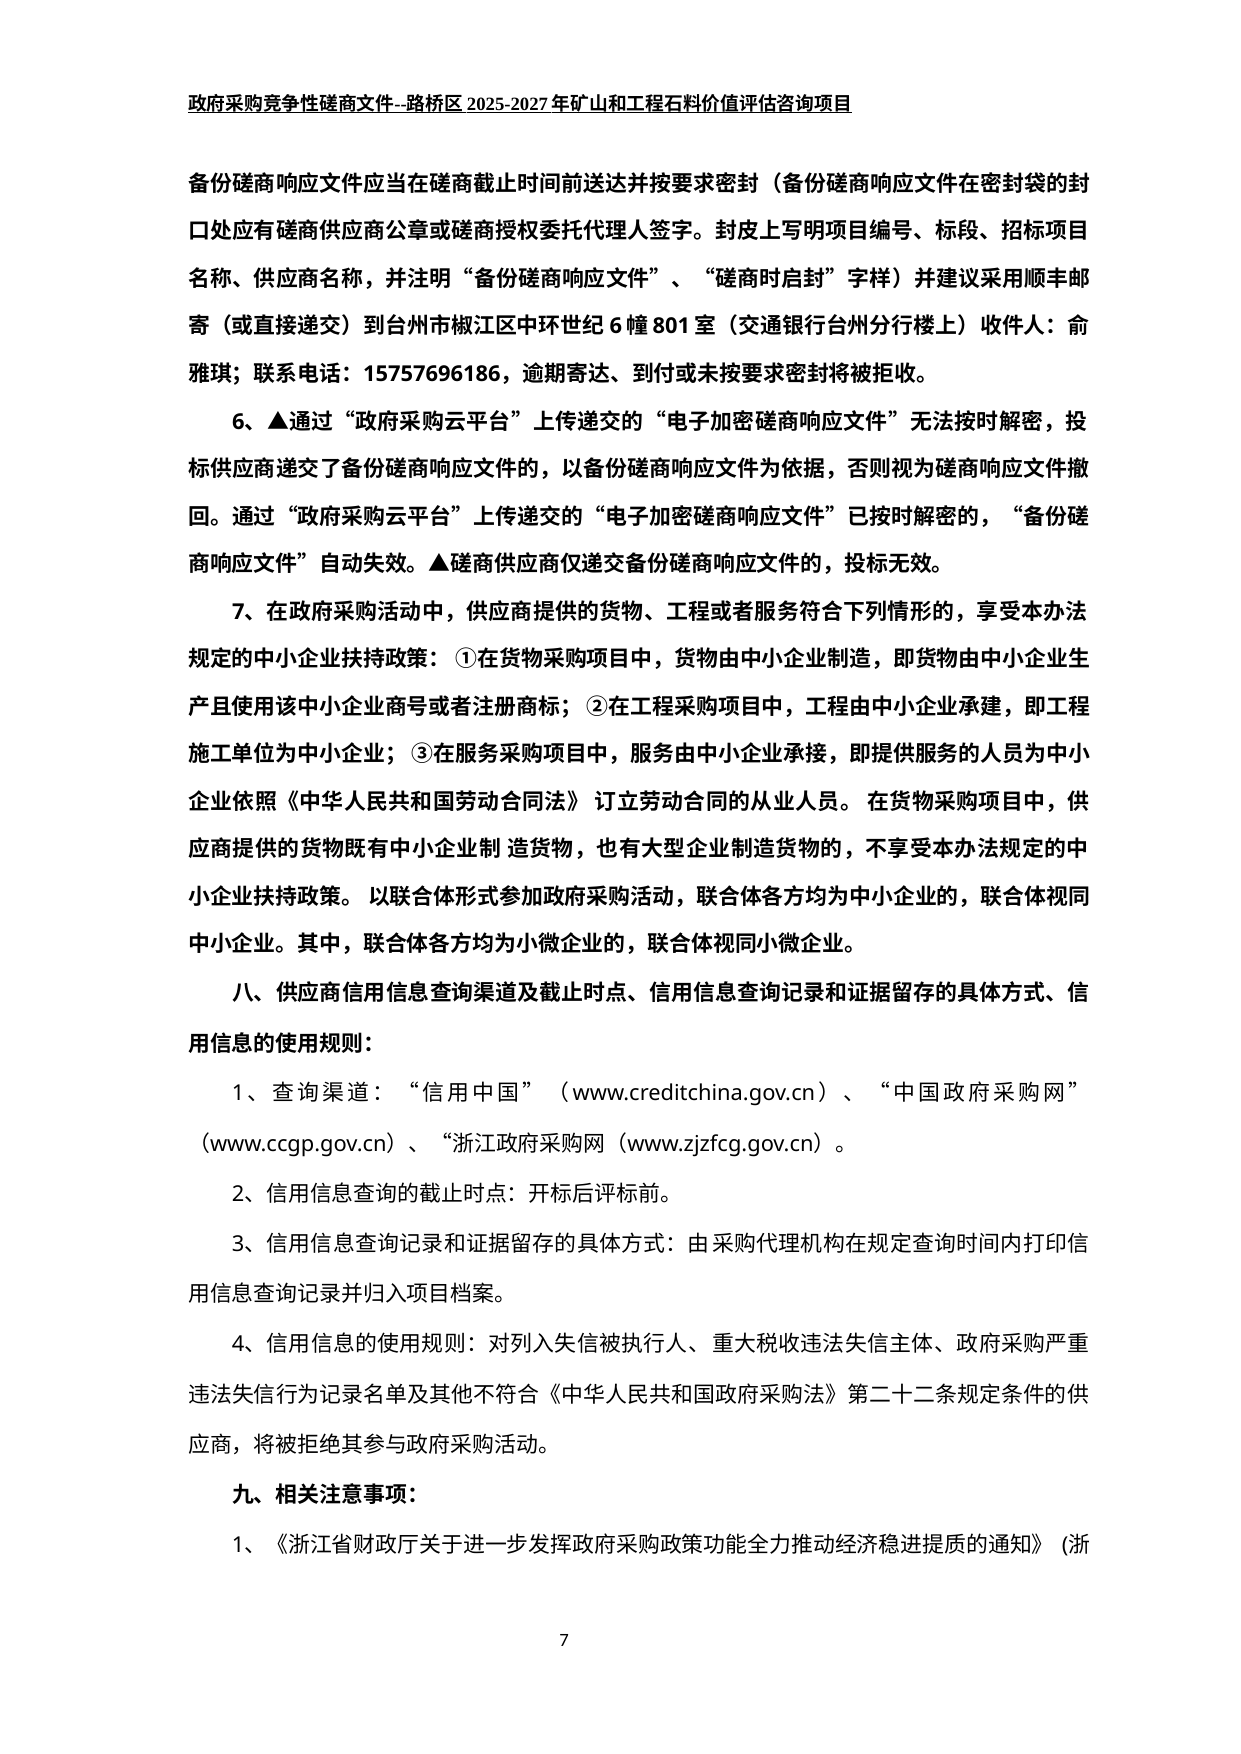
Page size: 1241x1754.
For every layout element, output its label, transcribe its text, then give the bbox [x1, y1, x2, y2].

text 3、信用信息查询记录和证据留存的具体方式：由采购代理机构在规定查询时间内打印信用信息查询记录并归入项目档案。 [188, 1224, 1090, 1309]
text 八、供应商信用信息查询渠道及截止时点、信用信息查询记录和证据留存的具体方式、信用信息的使用规则： [188, 974, 1090, 1058]
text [188, 166, 1090, 388]
text 6、▲通过“政府采购云平台”上传递交的“电子加密磋商响应文件”无法按时解密，投标供应商递交了备份磋商响应文件的，以备份磋商响应文件为依据，否则视为磋商响应文件撤回。通过“政府采购云平台”上传递交的“电子加密磋商响应文件”已按时解密的，“备份磋商响应文件”自动失效。▲磋商供应商仅递交备份磋商响应文件的，投标无效。 [188, 404, 1090, 578]
text 2、信用信息查询的截止时点：开标后评标前。 [188, 1175, 1090, 1209]
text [188, 1526, 1090, 1559]
text 4、信用信息的使用规则：对列入失信被执行人、重大税收违法失信主体、政府采购严重违法失信行为记录名单及其他不符合《中华人民共和国政府采购法》第二十二条规定条件的供应商，将被拒绝其参与政府采购活动。 [188, 1325, 1090, 1460]
text 1、查询渠道：“信用中国”（www.creditchina.gov.cn）、“中国政府采购网”（www.ccgp.gov.cn）、“浙江政府采购网（www.zjzfcg.gov.cn）。 [188, 1074, 1090, 1159]
text 7、在政府采购活动中，供应商提供的货物、工程或者服务符合下列情形的，享受本办法规定的中小企业扶持政策： ①在货物采购项目中，货物由中小企业制造，即货物由中小企业生产且使用该中小企业商号或者注册商标； ②在工程采购项目中，工程由中小企业承建，即工程施工单位为中小企业； ③在服务采购项目中，服务由中小企业承接，即提供服务的人员为中小企业依照《中华人民共和国劳动合同法》 订立劳动合同的从业人员。 在货物采购项目中，供应商提供的货物既有中小企业制 造货物，也有大型企业制造货物的，不享受本办法规定的中 小企业扶持政策。 以联合体形式参加政府采购活动，联合体各方均为中小企业的，联合体视同中小企业。其中，联合体各方均为小微企业的，联合体视同小微企业。 [188, 594, 1090, 958]
text 九、相关注意事项： [188, 1476, 1090, 1510]
